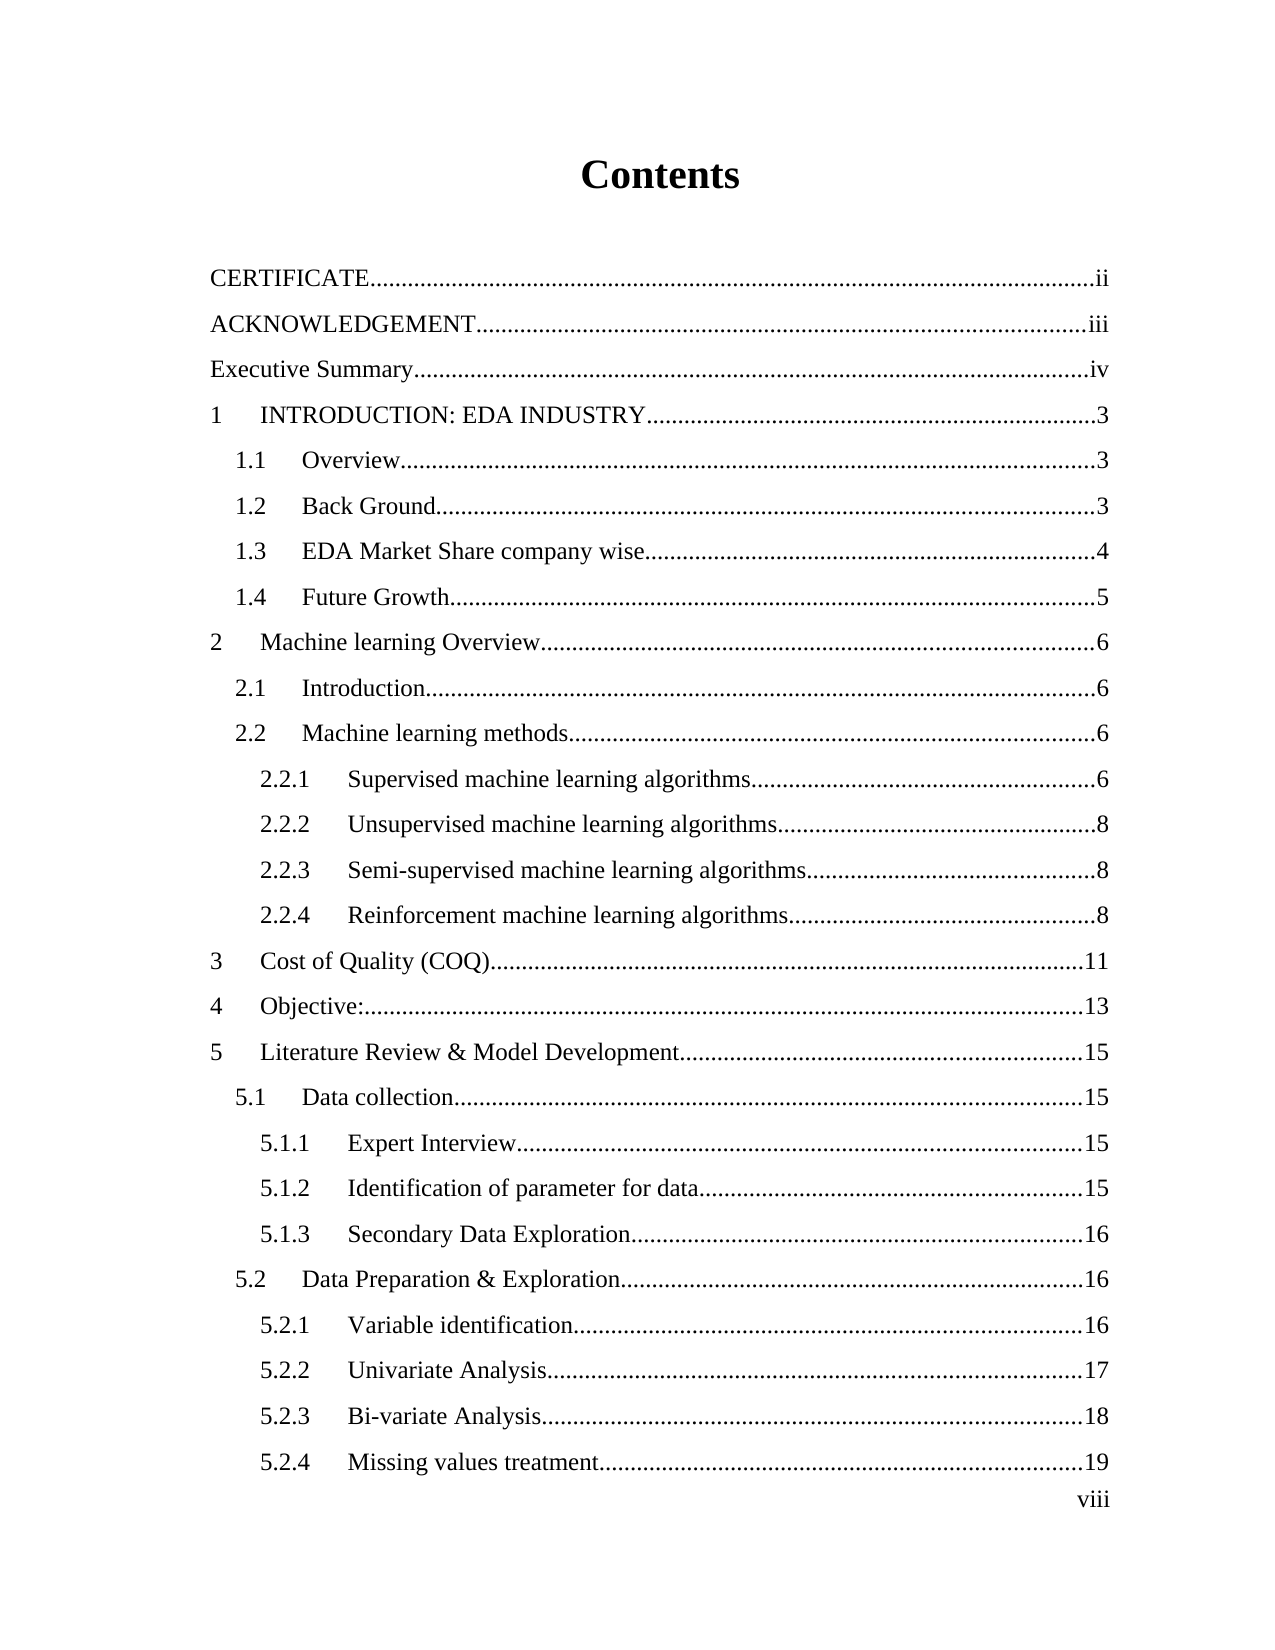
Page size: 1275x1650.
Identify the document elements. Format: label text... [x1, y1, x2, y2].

text 2.2.3 Semi-supervised machine learning algorithms 8 [260, 855, 1110, 884]
text 4 Objective: 13 [210, 991, 1110, 1020]
text ACKNOWLEDGEMENT iii [210, 309, 1110, 337]
text 2 Machine learning Overview 6 [210, 627, 1110, 656]
text 5.2.2 Univariate Analysis 17 [260, 1356, 1110, 1384]
text 1.2 Back Ground 3 [235, 491, 1110, 519]
text 2.1 Introduction 6 [235, 673, 1110, 702]
text 2.2.1 Supervised machine learning algorithms 6 [260, 764, 1110, 793]
text 5.2 Data Preparation & Exploration 16 [235, 1264, 1110, 1293]
text 5.1.1 Expert Interview 15 [260, 1128, 1110, 1157]
text 1.3 EDA Market Share company wise 4 [235, 536, 1110, 565]
text 2.2.2 Unsupervised machine learning algorithms 8 [260, 809, 1110, 838]
text 2.2 Machine learning methods 6 [235, 718, 1110, 747]
text CERTIFICATE ii [210, 263, 1110, 292]
text 1.4 Future Growth 5 [235, 582, 1110, 611]
text 2.2.4 Reinforcement machine learning algorithms 8 [260, 900, 1110, 929]
text 1 INTRODUCTION: EDA INDUSTRY 3 [210, 400, 1110, 428]
text Executive Summary iv [210, 354, 1110, 383]
text 5.1.3 Secondary Data Exploration 16 [260, 1219, 1110, 1248]
text 5.2.1 Variable identification 16 [260, 1310, 1110, 1339]
text 5.2.4 Missing values treatment 19 [260, 1447, 1110, 1475]
text 5.2.3 Bi-variate Analysis 18 [260, 1401, 1110, 1430]
text 5.1.2 Identification of parameter for data 15 [260, 1173, 1110, 1202]
text 1.1 Overview 3 [235, 445, 1110, 474]
text 3 Cost of Quality (COQ) 11 [210, 946, 1110, 975]
text 5 Literature Review & Model Development 15 [210, 1037, 1110, 1066]
text 5.1 Data collection 15 [235, 1082, 1110, 1111]
text Contents [210, 150, 1110, 198]
